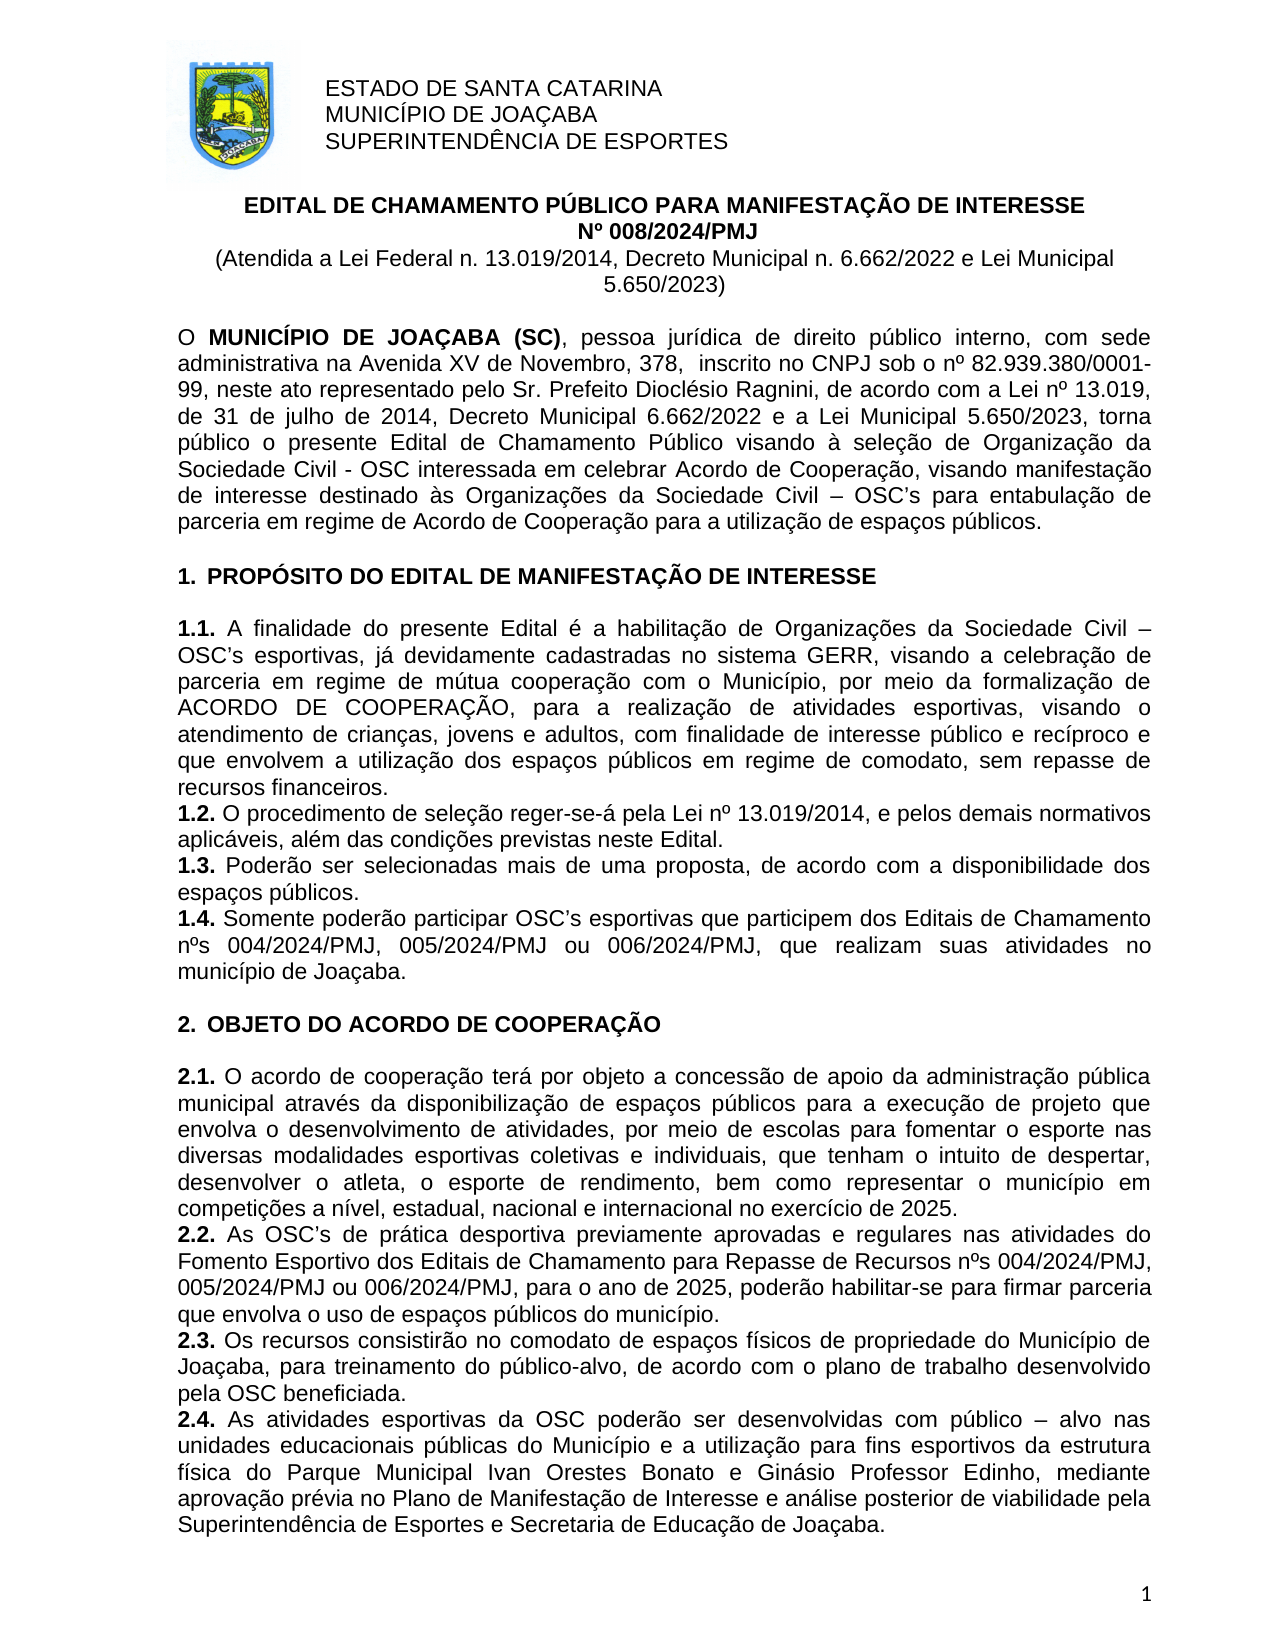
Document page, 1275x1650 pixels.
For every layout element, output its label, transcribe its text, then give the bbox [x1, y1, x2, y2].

list 1.3. Poderão ser selecionadas mais de uma proposta, de acordo com a disponibilidade dos espaços públicos. [177, 852, 1152, 905]
text Nº 008/2024/PMJ [177, 218, 1152, 245]
text 2.2. As OSC’s de prática desportiva previamente aprovadas e regulares nas atividades do Fomento Esportivo dos Editais de Chamamento para Repasse de Recursos nºs 004/2024/PMJ, 005/2024/PMJ ou 006/2024/PMJ, para o ano de 2025, poderão habilitar-se para firmar parceria que envolva o uso de espaços públicos do município. [177, 1221, 1152, 1327]
text 1.2. O procedimento de seleção reger-se-á pela Lei nº 13.019/2014, e pelos demais normativos aplicáveis, além das condições previstas neste Edital. [177, 800, 1152, 852]
text (Atendida a Lei Federal n. 13.019/2014, Decreto Municipal n. 6.662/2022 e Lei Municipal 5.650/2023) [177, 245, 1152, 297]
list 1.4. Somente poderão participar OSC’s esportivas que participem dos Editais de Chamamento nºs 004/2024/PMJ, 005/2024/PMJ ou 006/2024/PMJ, que realizam suas atividades no município de Joaçaba. [177, 905, 1152, 984]
text 2.4. As atividades esportivas da OSC poderão ser desenvolvidas com público – alvo nas unidades educacionais públicas do Município e a utilização para fins esportivos da estrutura física do Parque Municipal Ivan Orestes Bonato e Ginásio Professor Edinho, mediante aprovação prévia no Plano de Manifestação de Interesse e análise posterior de viabilidade pela Superintendência de Esportes e Secretaria de Educação de Joaçaba. [177, 1406, 1152, 1538]
text O MUNICÍPIO DE JOAÇABA (SC), pessoa jurídica de direito público interno, com sede administrativa na Avenida XV de Novembro, 378, inscrito no CNPJ sob o nº 82.939.380/0001-99, neste ato representado pelo Sr. Prefeito Dioclésio Ragnini, de acordo com a Lei nº 13.019, de 31 de julho de 2014, Decreto Municipal 6.662/2022 e a Lei Municipal 5.650/2023, torna público o presente Edital de Chamamento Público visando à seleção de Organização da Sociedade Civil - OSC interessada em celebrar Acordo de Cooperação, visando manifestação de interesse destinado às Organizações da Sociedade Civil – OSC’s para entabulação de parceria em regime de Acordo de Cooperação para a utilização de espaços públicos. [177, 324, 1152, 534]
text EDITAL DE CHAMAMENTO PÚBLICO PARA MANIFESTAÇÃO DE INTERESSE [177, 192, 1152, 218]
text 1.1. A finalidade do presente Edital é a habilitação de Organizações da Sociedade Civil – OSC’s esportivas, já devidamente cadastradas no sistema GERR, visando a celebração de parceria em regime de mútua cooperação com o Município, por meio da formalização de ACORDO DE COOPERAÇÃO, para a realização de atividades esportivas, visando o atendimento de crianças, jovens e adultos, com finalidade de interesse público e recíproco e que envolvem a utilização dos espaços públicos em regime de comodato, sem repasse de recursos financeiros. [177, 615, 1152, 800]
text 2.3. Os recursos consistirão no comodato de espaços físicos de propriedade do Município de Joaçaba, para treinamento do público-alvo, de acordo com o plano de trabalho desenvolvido pela OSC beneficiada. [177, 1327, 1152, 1406]
list PROPÓSITO DO EDITAL DE MANIFESTAÇÃO DE INTERESSE [177, 563, 1152, 589]
picture [166, 40, 301, 191]
text 2.1. O acordo de cooperação terá por objeto a concessão de apoio da administração pública municipal através da disponibilização de espaços públicos para a execução de projeto que envolva o desenvolvimento de atividades, por meio de escolas para fomentar o esporte nas diversas modalidades esportivas coletivas e individuais, que tenham o intuito de despertar, desenvolver o atleta, o esporte de rendimento, bem como representar o município em competições a nível, estadual, nacional e internacional no exercício de 2025. [177, 1063, 1152, 1221]
list OBJETO DO ACORDO DE COOPERAÇÃO [177, 1011, 1152, 1037]
